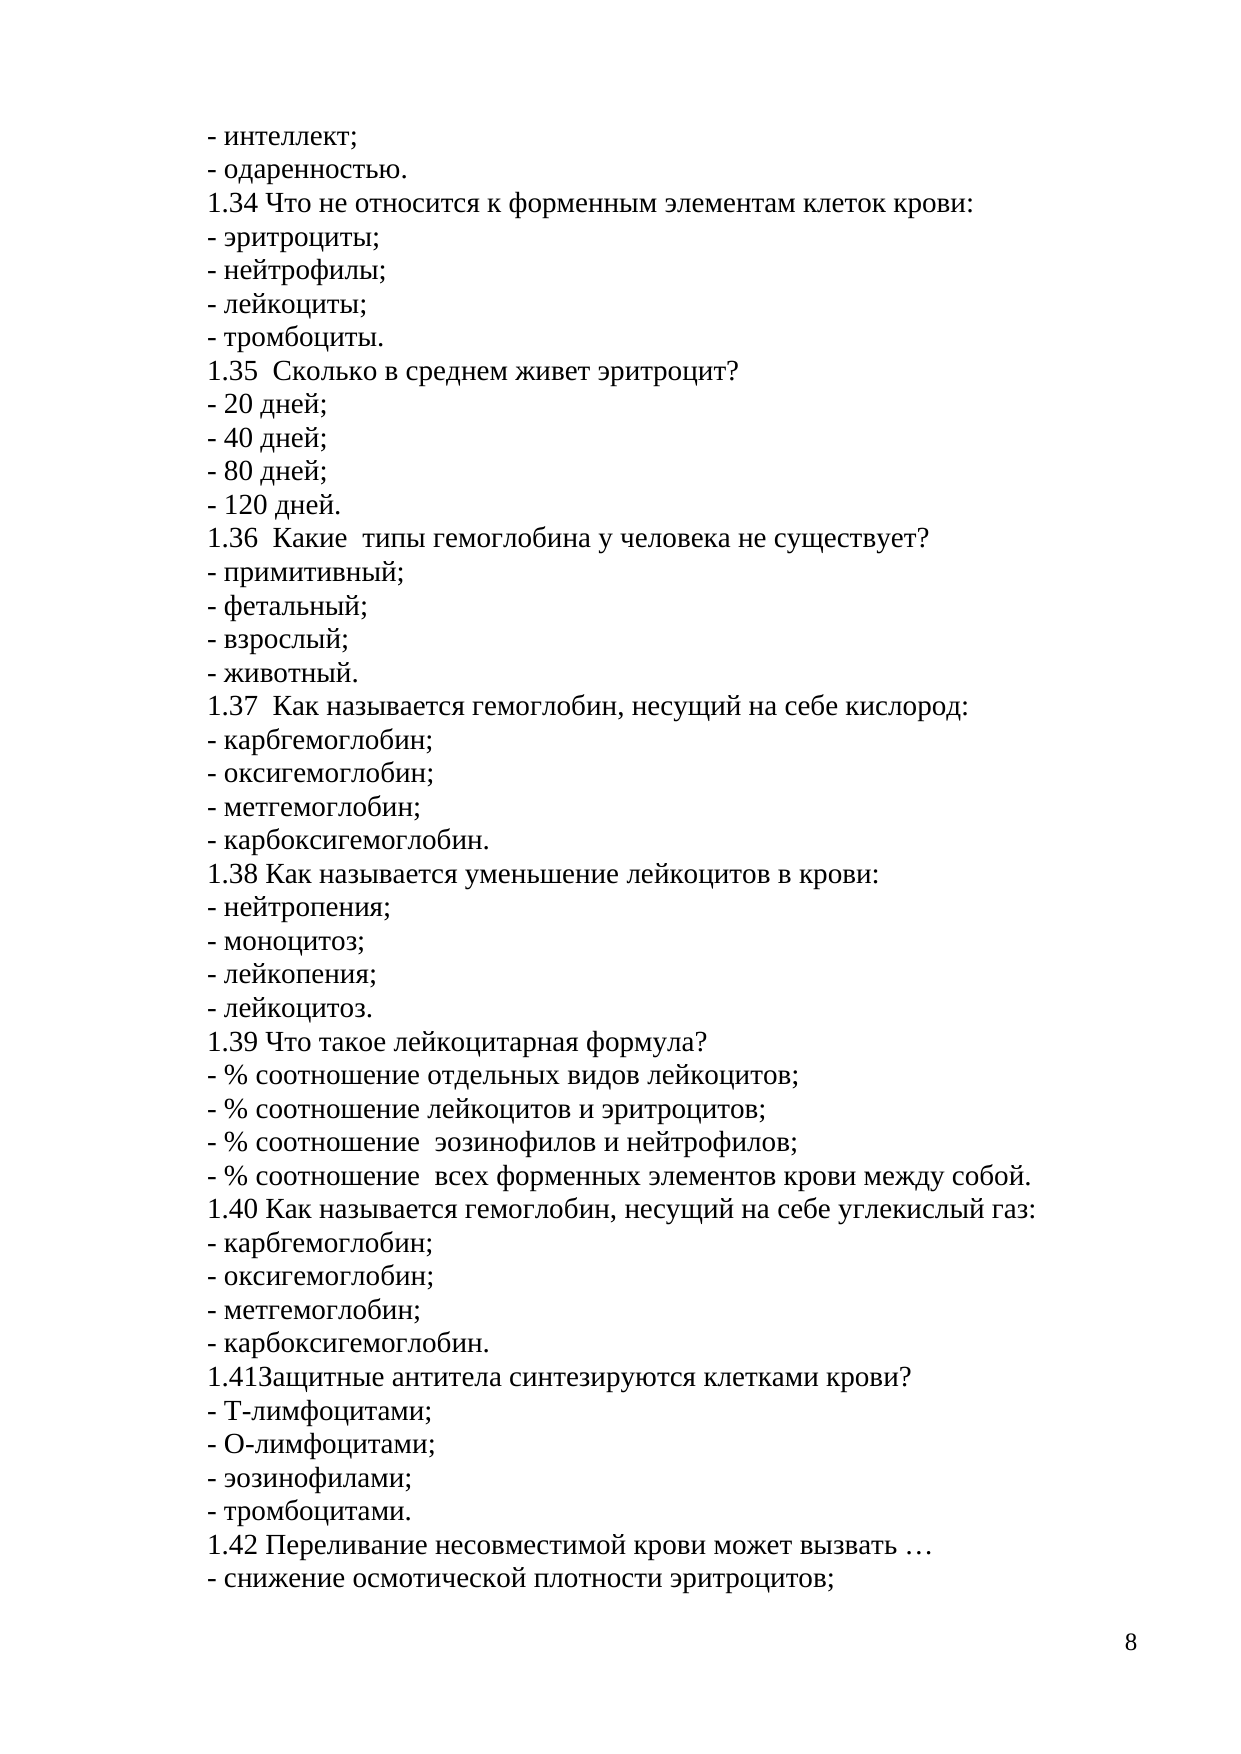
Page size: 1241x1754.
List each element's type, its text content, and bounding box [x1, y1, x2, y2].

text - снижение осмотической плотности эритроцитов; [133, 1560, 1137, 1594]
text - оксигемоглобин; [133, 755, 1137, 789]
text - нейтропения; [133, 889, 1137, 923]
text - примитивный; [133, 554, 1137, 588]
text - нейтрофилы; [133, 252, 1137, 286]
text - эозинофилами; [133, 1460, 1137, 1493]
text - Т-лимфоцитами; [133, 1393, 1137, 1426]
text - фетальный; [133, 588, 1137, 621]
text - % соотношение отдельных видов лейкоцитов; [133, 1057, 1137, 1091]
text - % соотношение всех форменных элементов крови между собой. [133, 1158, 1137, 1191]
text - 40 дней; [133, 420, 1137, 453]
text - 80 дней; [133, 453, 1137, 487]
text - карбгемоглобин; [133, 1225, 1137, 1258]
text 1.42 Переливание несовместимой крови может вызвать … [133, 1527, 1137, 1560]
text 1.41Защитные антитела синтезируются клетками крови? [133, 1359, 1137, 1393]
text 1.40 Как называется гемоглобин, несущий на себе углекислый газ: [133, 1191, 1137, 1225]
text - % соотношение лейкоцитов и эритроцитов; [133, 1091, 1137, 1124]
text - тромбоциты. [133, 319, 1137, 353]
text - % соотношение эозинофилов и нейтрофилов; [133, 1124, 1137, 1158]
text - животный. [133, 655, 1137, 688]
text 1.38 Как называется уменьшение лейкоцитов в крови: [133, 856, 1137, 889]
text 1.35 Сколько в среднем живет эритроцит? [133, 353, 1137, 386]
text - карбоксигемоглобин. [133, 822, 1137, 856]
text - лейкоциты; [133, 286, 1137, 319]
text - лейкоцитоз. [133, 990, 1137, 1024]
text - интеллект; [133, 118, 1137, 152]
text 1.39 Что такое лейкоцитарная формула? [133, 1024, 1137, 1057]
text 1.37 Как называется гемоглобин, несущий на себе кислород: [133, 688, 1137, 722]
text - взрослый; [133, 621, 1137, 655]
text - метгемоглобин; [133, 1292, 1137, 1326]
text - эритроциты; [133, 219, 1137, 252]
text - карбгемоглобин; [133, 722, 1137, 755]
text 1.36 Какие типы гемоглобина у человека не существует? [133, 521, 1137, 554]
text 1.34 Что не относится к форменным элементам клеток крови: [133, 185, 1137, 219]
text - одаренностью. [133, 152, 1137, 185]
text - лейкопения; [133, 957, 1137, 990]
text - О-лимфоцитами; [133, 1426, 1137, 1460]
text - 120 дней. [133, 487, 1137, 521]
text - метгемоглобин; [133, 789, 1137, 822]
text - тромбоцитами. [133, 1493, 1137, 1527]
text - 20 дней; [133, 386, 1137, 420]
text - карбоксигемоглобин. [133, 1326, 1137, 1359]
text - моноцитоз; [133, 923, 1137, 957]
text - оксигемоглобин; [133, 1258, 1137, 1292]
